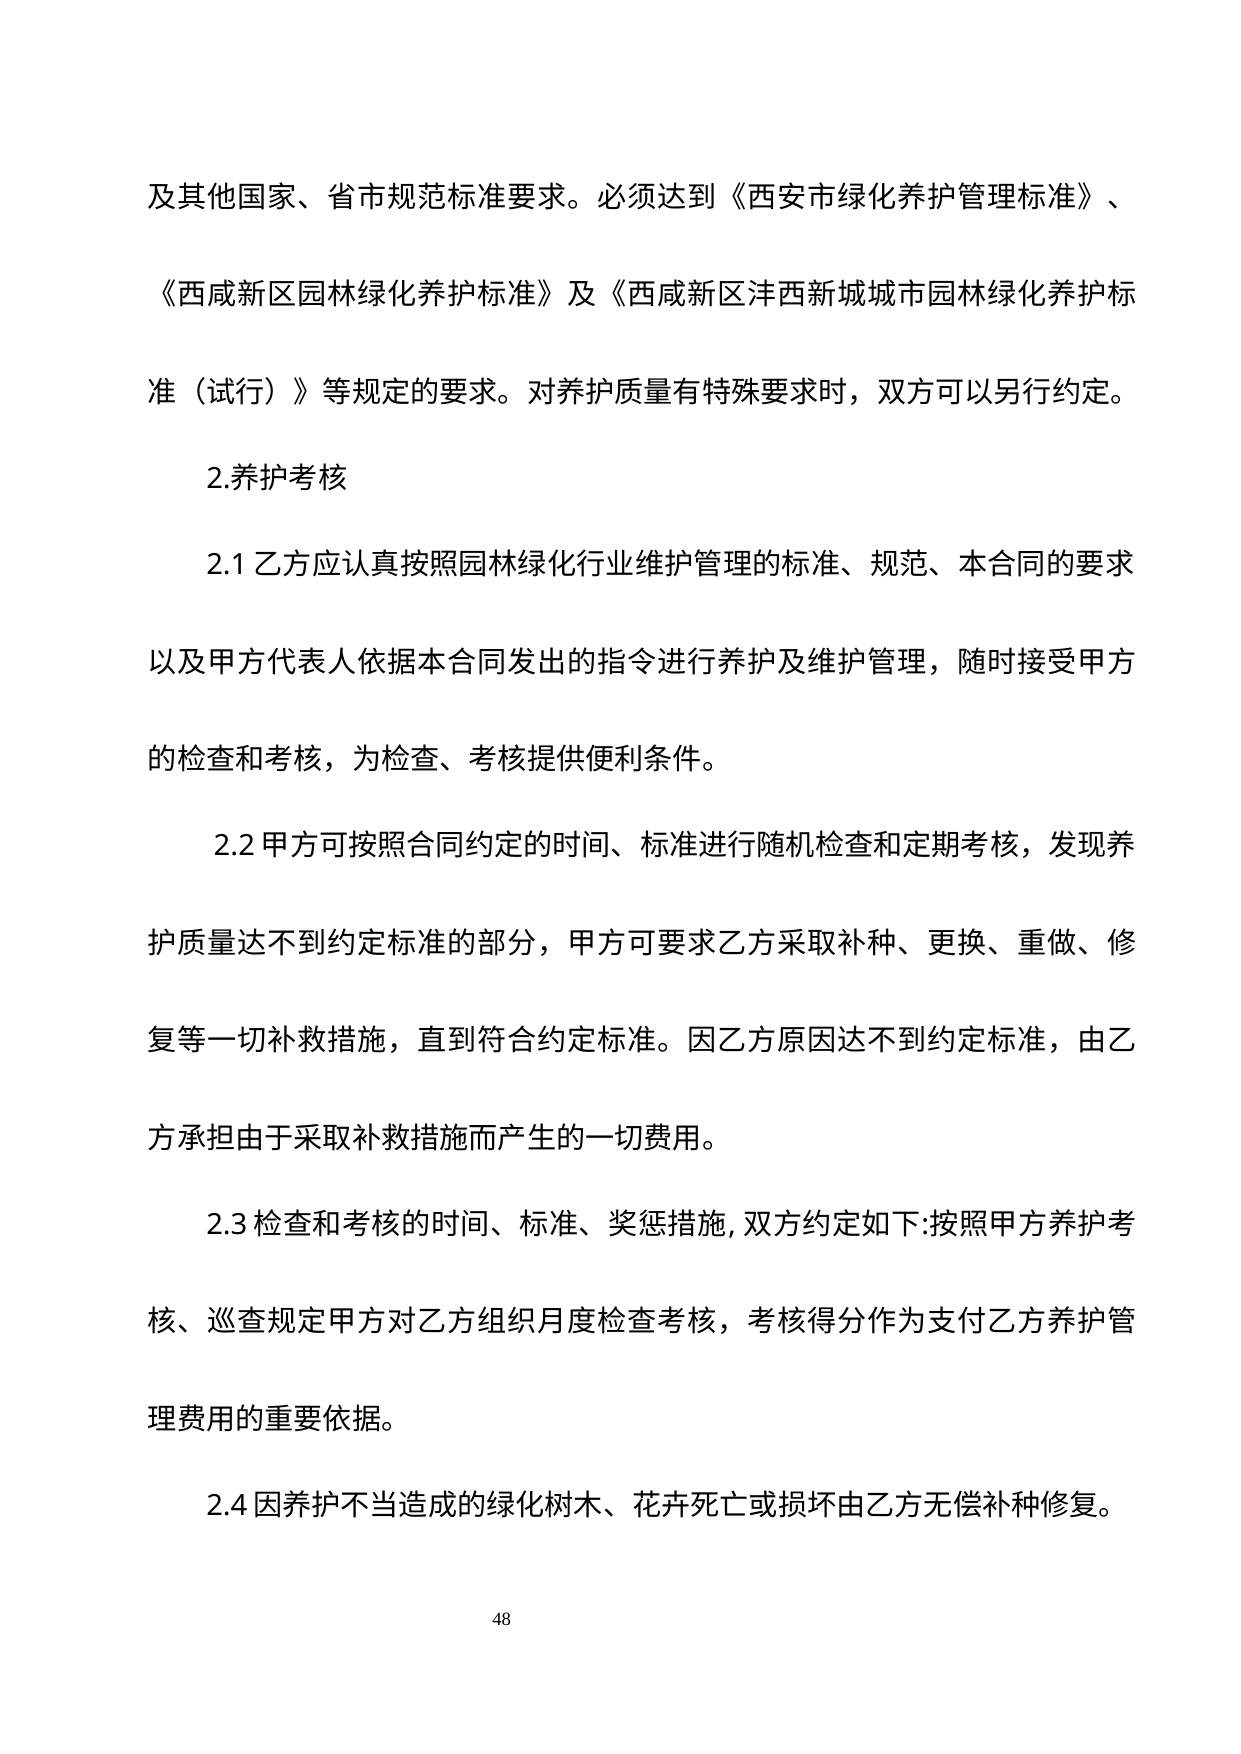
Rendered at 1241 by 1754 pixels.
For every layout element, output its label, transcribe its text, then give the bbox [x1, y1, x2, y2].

text 2.1乙方应认真按照园林绿化行业维护管理的标准、规范、本合同的要求以及甲方代表人依据本合同发出的指令进行养护及维护管理，随时接受甲方的检查和考核，为检查、考核提供便利条件。 [148, 529, 1137, 789]
text 2.养护考核 [148, 443, 1137, 508]
text 2.2甲方可按照合同约定的时间、标准进行随机检查和定期考核，发现养护质量达不到约定标准的部分，甲方可要求乙方采取补种、更换、重做、修复等一切补救措施，直到符合约定标准。因乙方原因达不到约定标准，由乙方承担由于采取补救措施而产生的一切费用。 [148, 810, 1137, 1168]
text 2.4因养护不当造成的绿化树木、花卉死亡或损坏由乙方无偿补种修复。 [148, 1470, 1137, 1535]
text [148, 162, 1137, 422]
text 2.3检查和考核的时间、标准、奖惩措施, 双方约定如下:按照甲方养护考核、巡查规定甲方对乙方组织月度检查考核，考核得分作为支付乙方养护管理费用的重要依据。 [148, 1189, 1137, 1449]
